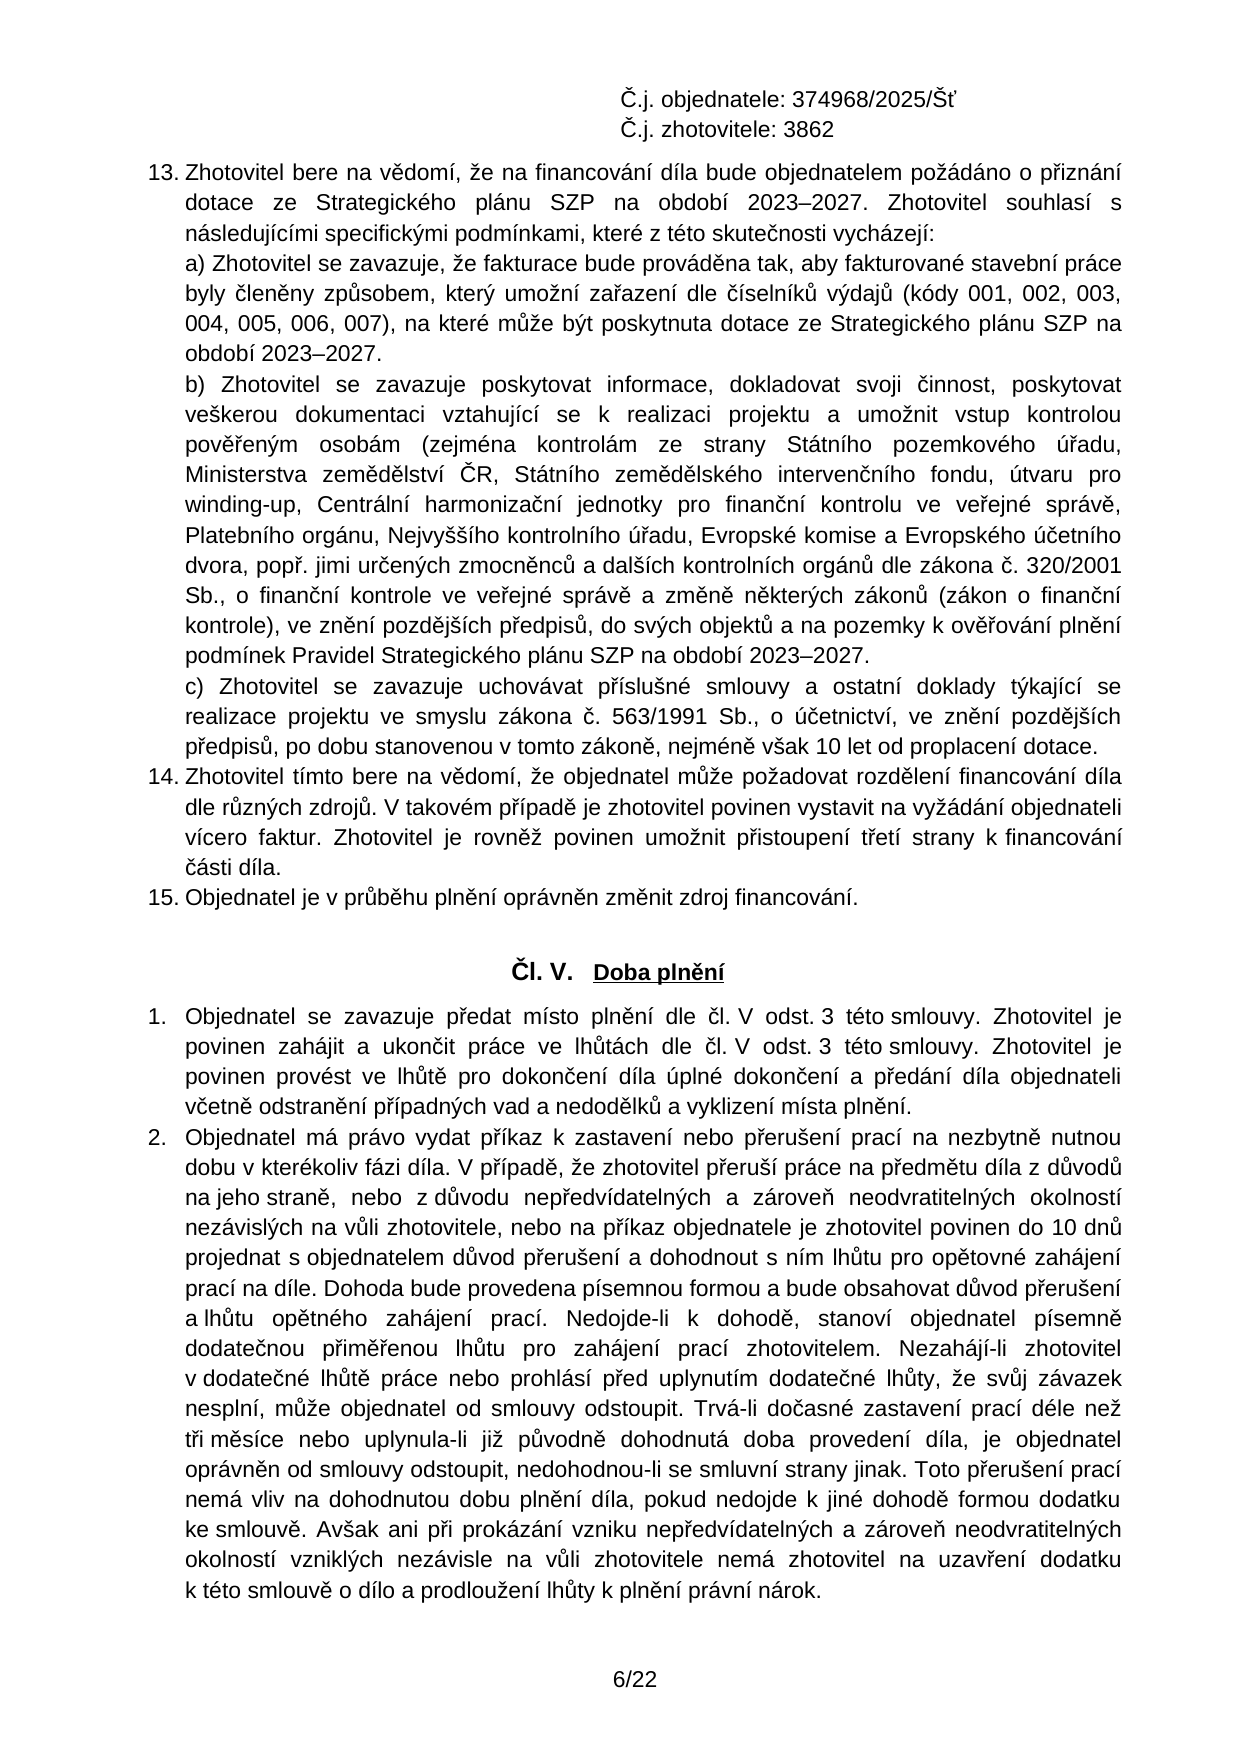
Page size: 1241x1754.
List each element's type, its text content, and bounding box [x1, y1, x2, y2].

list Objednatel je v průběhu plnění oprávněn změnit zdroj financování. [148, 884, 1122, 911]
text Doba plnění [148, 957, 1122, 986]
text c) Zhotovitel se zavazuje uchovávat příslušné smlouvy a ostatní doklady týkající se realizace projektu ve smyslu zákona č. 563/1991 Sb., o účetnictví, ve znění pozdějších předpisů, po dobu stanovenou v tomto zákoně, nejméně však 10 let od proplacení dotace. [185, 673, 1122, 759]
list Zhotovitel bere na vědomí, že na financování díla bude objednatelem požádáno o přiznání dotace ze Strategického plánu SZP na období 2023–2027. Zhotovitel souhlasí s následujícími specifickými podmínkami, které z této skutečnosti vycházejí: [148, 159, 1122, 246]
list Objednatel má právo vydat příkaz k zastavení nebo přerušení prací na nezbytně nutnou dobu v kterékoliv fázi díla. V případě, že zhotovitel přeruší práce na předmětu díla z důvodů na jeho straně, nebo z důvodu nepředvídatelných a zároveň neodvratitelných okolností nezávislých na vůli zhotovitele, nebo na příkaz objednatele je zhotovitel povinen do 10 dnů projednat s objednatelem důvod přerušení a dohodnout s ním lhůtu pro opětovné zahájení prací na díle. Dohoda bude provedena písemnou formou a bude obsahovat důvod přerušení a lhůtu opětného zahájení prací. Nedojde-li k dohodě, stanoví objednatel písemně dodatečnou přiměřenou lhůtu pro zahájení prací zhotovitelem. Nezahájí-li zhotovitel v dodatečné lhůtě práce nebo prohlásí před uplynutím dodatečné lhůty, že svůj závazek nesplní, může objednatel od smlouvy odstoupit. Trvá-li dočasné zastavení prací déle než tři měsíce nebo uplynula-li již původně dohodnutá doba provedení díla, je objednatel oprávněn od smlouvy odstoupit, nedohodnou-li se smluvní strany jinak. Toto přerušení prací nemá vliv na dohodnutou dobu plnění díla, pokud nedojde k jiné dohodě formou dodatku ke smlouvě. Avšak ani při prokázání vzniku nepředvídatelných a zároveň neodvratitelných okolností vzniklých nezávisle na vůli zhotovitele nemá zhotovitel na uzavření dodatku k této smlouvě o dílo a prodloužení lhůty k plnění právní nárok. [148, 1123, 1122, 1603]
text a) Zhotovitel se zavazuje, že fakturace bude prováděna tak, aby fakturované stavební práce byly členěny způsobem, který umožní zařazení dle číselníků výdajů (kódy 001, 002, 003, 004, 005, 006, 007), na které může být poskytnuta dotace ze Strategického plánu SZP na období 2023–2027. [185, 250, 1122, 367]
list Zhotovitel tímto bere na vědomí, že objednatel může požadovat rozdělení financování díla dle různých zdrojů. V takovém případě je zhotovitel povinen vystavit na vyžádání objednateli vícero faktur. Zhotovitel je rovněž povinen umožnit přistoupení třetí strany k financování části díla. [148, 763, 1122, 880]
text b) Zhotovitel se zavazuje poskytovat informace, dokladovat svoji činnost, poskytovat veškerou dokumentaci vztahující se k realizaci projektu a umožnit vstup kontrolou pověřeným osobám (zejména kontrolám ze strany Státního pozemkového úřadu, Ministerstva zemědělství ČR, Státního zemědělského intervenčního fondu, útvaru pro winding-up, Centrální harmonizační jednotky pro finanční kontrolu ve veřejné správě, Platebního orgánu, Nejvyššího kontrolního úřadu, Evropské komise a Evropského účetního dvora, popř. jimi určených zmocněnců a dalších kontrolních orgánů dle zákona č. 320/2001 Sb., o finanční kontrole ve veřejné správě a změně některých zákonů (zákon o finanční kontrole), ve znění pozdějších předpisů, do svých objektů a na pozemky k ověřování plnění podmínek Pravidel Strategického plánu SZP na období 2023–2027. [185, 371, 1122, 669]
list Objednatel se zavazuje předat místo plnění dle čl. V odst. 3 této smlouvy. Zhotovitel je povinen zahájit a ukončit práce ve lhůtách dle čl. V odst. 3 této smlouvy. Zhotovitel je povinen provést ve lhůtě pro dokončení díla úplné dokončení a předání díla objednateli včetně odstranění případných vad a nedodělků a vyklizení místa plnění. [148, 1003, 1122, 1119]
